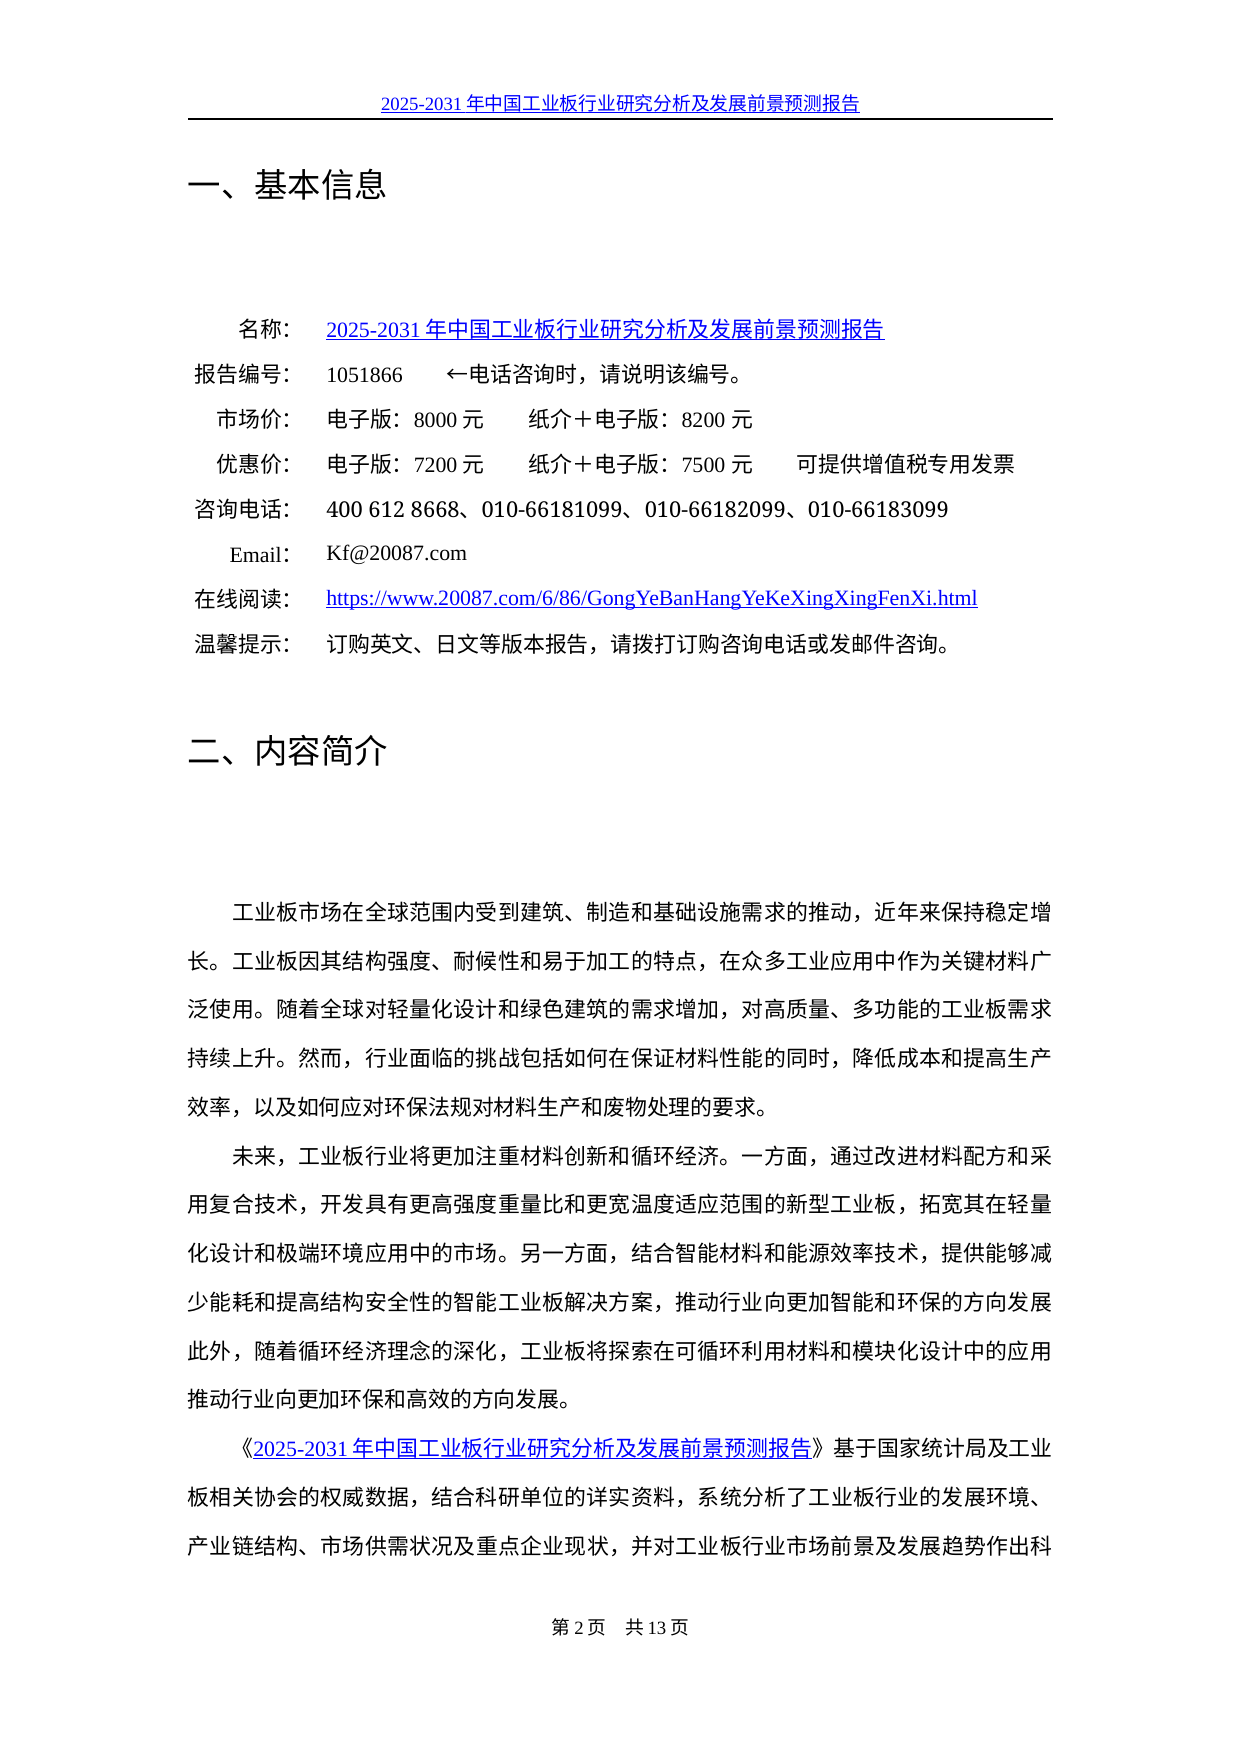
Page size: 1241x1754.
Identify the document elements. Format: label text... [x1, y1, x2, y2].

table_cell 电子版：7200 元 纸介＋电子版：7500 元 可提供增值税专用发票 [315, 447, 1073, 492]
table_cell [315, 582, 1073, 627]
table_cell 优惠价： [167, 447, 315, 492]
title 二、内容简介 [187, 717, 1053, 782]
table_cell 市场价： [167, 402, 315, 447]
table_cell 400 612 8668、010-66181099、010-66182099、010-66183099 [315, 492, 1073, 537]
table_cell Email： [167, 537, 315, 582]
table_cell Kf@20087.com [315, 537, 1073, 582]
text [187, 894, 1053, 1561]
table_cell 订购英文、日文等版本报告，请拨打订购咨询电话或发邮件咨询。 [315, 627, 1073, 672]
table_cell 1051866 ←电话咨询时，请说明该编号。 [315, 357, 1073, 402]
table_cell 在线阅读： [167, 582, 315, 627]
table_cell 咨询电话： [167, 492, 315, 537]
title 一、基本信息 [187, 150, 1053, 215]
table_cell 温馨提示： [167, 627, 315, 672]
table_header 名称： [167, 312, 315, 357]
table_cell 报告编号： [167, 357, 315, 402]
table_header 2025-2031年中国工业板行业研究分析及发展前景预测报告 [315, 312, 1073, 357]
table_cell 电子版：8000 元 纸介＋电子版：8200 元 [315, 402, 1073, 447]
